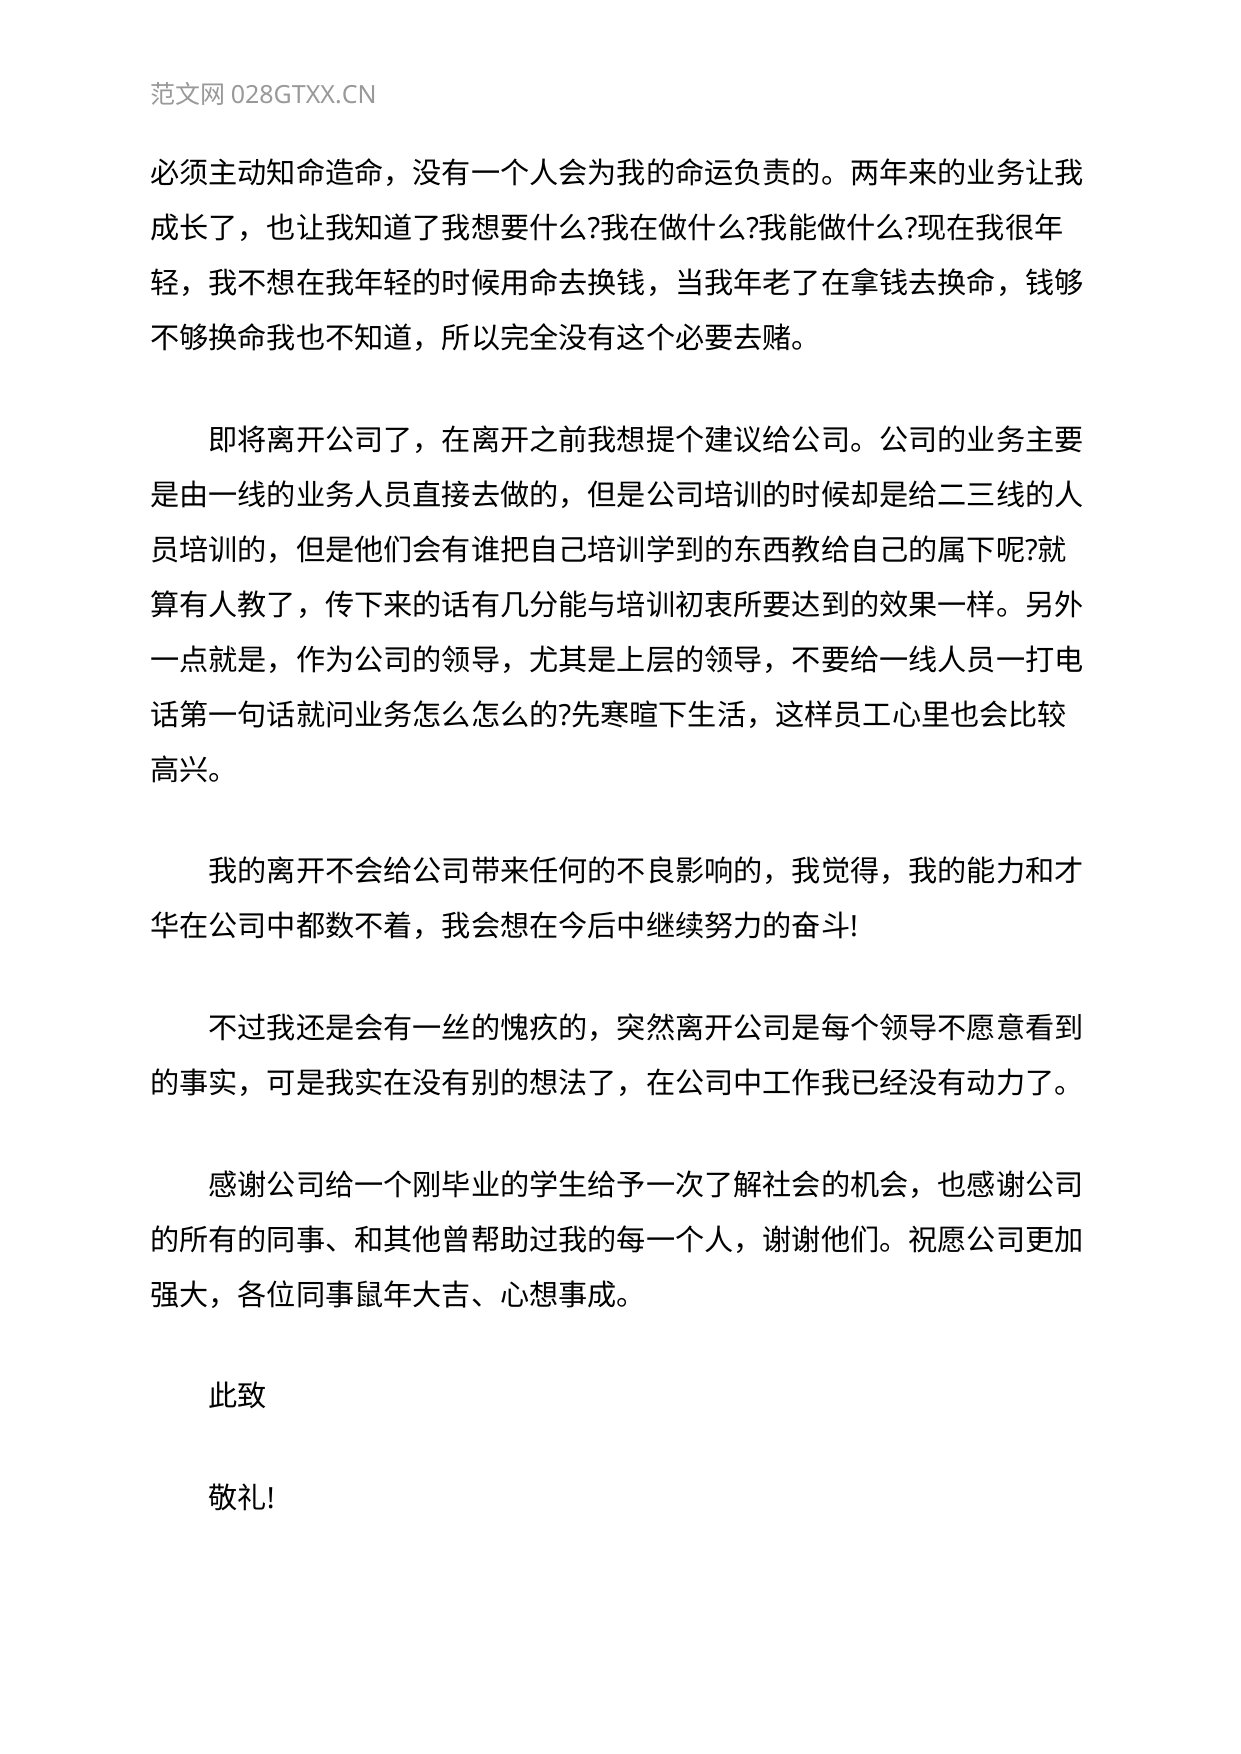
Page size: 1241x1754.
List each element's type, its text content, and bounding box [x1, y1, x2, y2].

text 感谢公司给一个刚毕业的学生给予一次了解社会的机会，也感谢公司的所有的同事、和其他曾帮助过我的每一个人，谢谢他们。祝愿公司更加强大，各位同事鼠年大吉、心想事成。 [150, 1161, 1090, 1313]
text 不过我还是会有一丝的愧疚的，突然离开公司是每个领导不愿意看到的事实，可是我实在没有别的想法了，在公司中工作我已经没有动力了。 [150, 1005, 1090, 1102]
text 敬礼! [150, 1475, 1090, 1517]
text 我的离开不会给公司带来任何的不良影响的，我觉得，我的能力和才华在公司中都数不着，我会想在今后中继续努力的奋斗! [150, 848, 1090, 945]
text 此致 [150, 1373, 1090, 1415]
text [150, 150, 1090, 357]
text 即将离开公司了，在离开之前我想提个建议给公司。公司的业务主要是由一线的业务人员直接去做的，但是公司培训的时候却是给二三线的人员培训的，但是他们会有谁把自己培训学到的东西教给自己的属下呢?就算有人教了，传下来的话有几分能与培训初衷所要达到的效果一样。另外一点就是，作为公司的领导，尤其是上层的领导，不要给一线人员一打电话第一句话就问业务怎么怎么的?先寒暄下生活，这样员工心里也会比较高兴。 [150, 417, 1090, 788]
